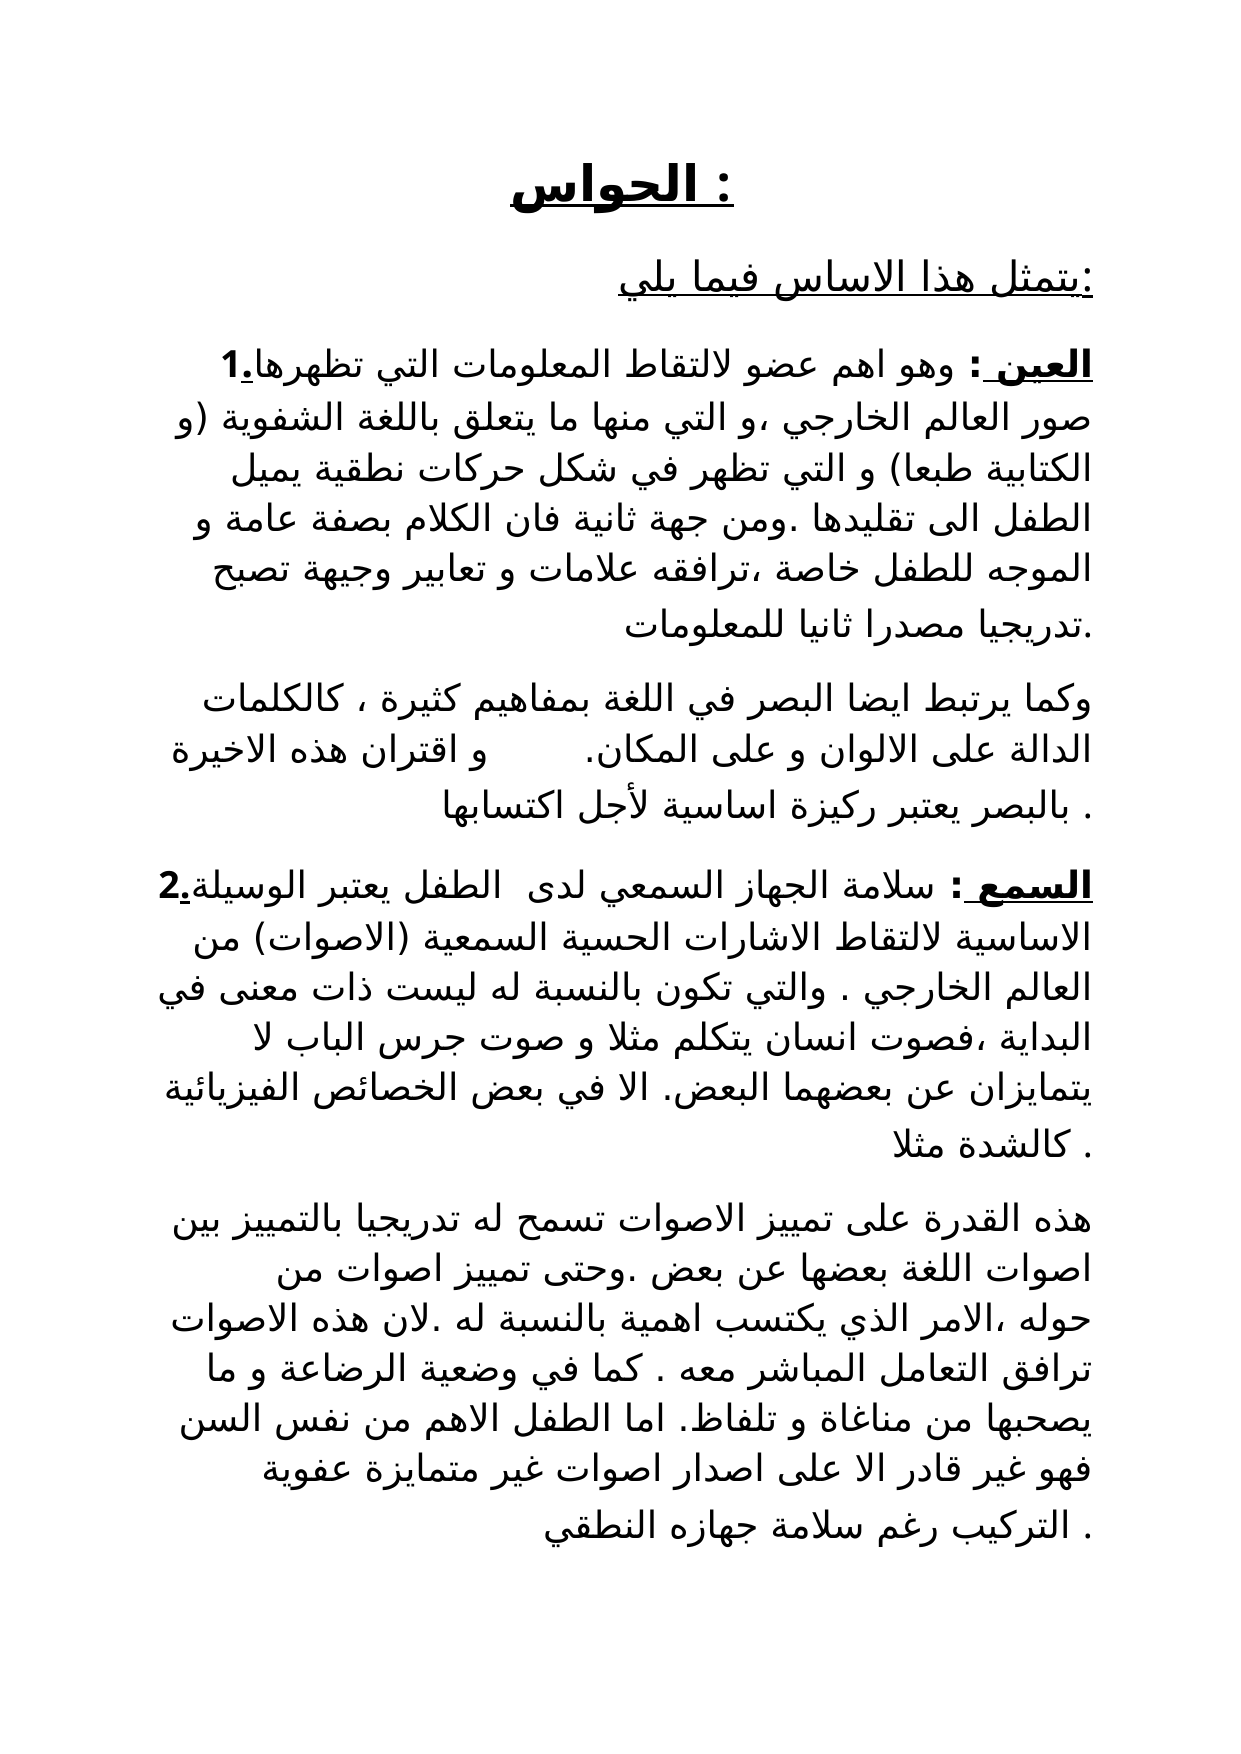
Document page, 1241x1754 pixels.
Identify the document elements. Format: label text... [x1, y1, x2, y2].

text يتمثل هذا الاساس فيما يلي: [148, 247, 1093, 303]
text 1.العين : وهو اهم عضو لالتقاط المعلومات التي تظهرها صور العالم الخارجي ،و التي منها ما يتعلق باللغة الشفوية (و الكتابية طبعا) و التي تظهر في شكل حركات نطقية يميل الطفل الى تقليدها .ومن جهة ثانية فان الكلام بصفة عامة و الموجه للطفل خاصة ،ترافقه علامات و تعابير وجيهة تصبح تدريجيا مصدرا ثانيا للمعلومات. [148, 333, 1093, 649]
text وكما يرتبط ايضا البصر في اللغة بمفاهيم كثيرة ، كالكلمات الدالة على الالوان و على المكان. و اقتران هذه الاخيرة بالبصر يعتبر ركيزة اساسية لأجل اكتسابها . [148, 677, 1093, 829]
text الحواس : [148, 148, 1093, 216]
text 2.السمع : سلامة الجهاز السمعي لدى الطفل يعتبر الوسيلة الاساسية لالتقاط الاشارات الحسية السمعية (الاصوات) من العالم الخارجي . والتي تكون بالنسبة له ليست ذات معنى في البداية ،فصوت انسان يتكلم مثلا و صوت جرس الباب لا يتمايزان عن بعضهما البعض. الا في بعض الخصائص الفيزيائية كالشدة مثلا . [148, 858, 1093, 1168]
text هذه القدرة على تمييز الاصوات تسمح له تدريجيا بالتمييز بين اصوات اللغة بعضها عن بعض .وحتى تمييز اصوات من حوله ،الامر الذي يكتسب اهمية بالنسبة له .لان هذه الاصوات ترافق التعامل المباشر معه . كما في وضعية الرضاعة و ما يصحبها من مناغاة و تلفاظ. اما الطفل الاهم من نفس السن فهو غير قادر الا على اصدار اصوات غير متمايزة عفوية التركيب رغم سلامة جهازه النطقي . [148, 1196, 1093, 1549]
